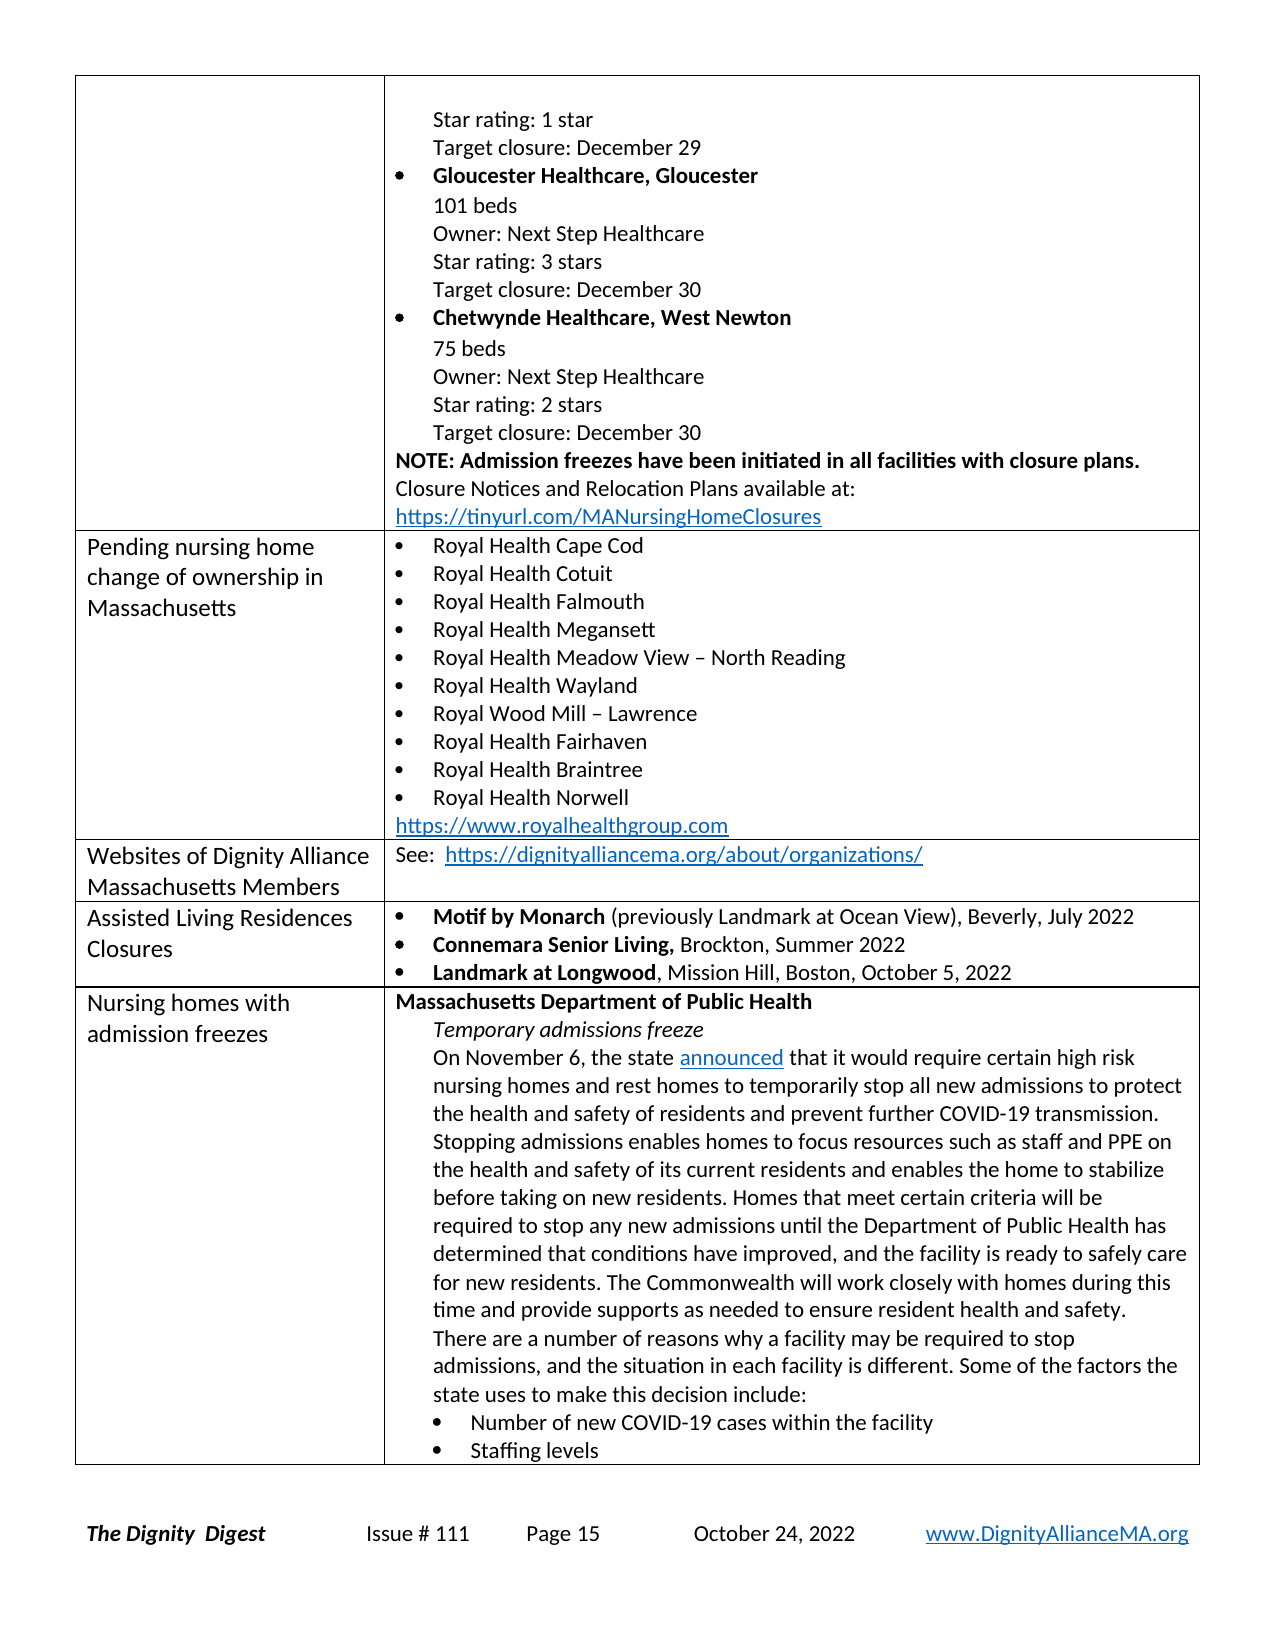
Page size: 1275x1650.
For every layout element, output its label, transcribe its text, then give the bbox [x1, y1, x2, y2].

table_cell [76, 988, 384, 1464]
table_cell Websites of Dignity Alliance Massachusetts Members [76, 840, 384, 901]
table_cell See: https://dignityalliancema.org/about/organizations/ [385, 840, 1199, 901]
table_cell Pending nursing home change of ownership in Massachusetts [76, 531, 384, 839]
table_cell Royal Health Cape Cod Royal Health Cotuit Royal Health Falmouth Royal Health Megansett Royal Health Meadow View – North Reading Royal Health Wayland Royal Wood Mill – Lawrence Royal Health Fairhaven Royal Health Braintree Royal Health Norwell https://www.royalhealthgroup.com [385, 531, 1199, 839]
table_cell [385, 988, 1199, 1464]
table_cell Motif by Monarch (previously Landmark at Ocean View), Beverly, July 2022 Connemara Senior Living, Brockton, Summer 2022 Landmark at Longwood, Mission Hill, Boston, October 5, 2022 [385, 902, 1199, 986]
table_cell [76, 76, 384, 530]
table_cell Assisted Living Residences Closures [76, 902, 384, 986]
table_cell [385, 76, 1199, 530]
